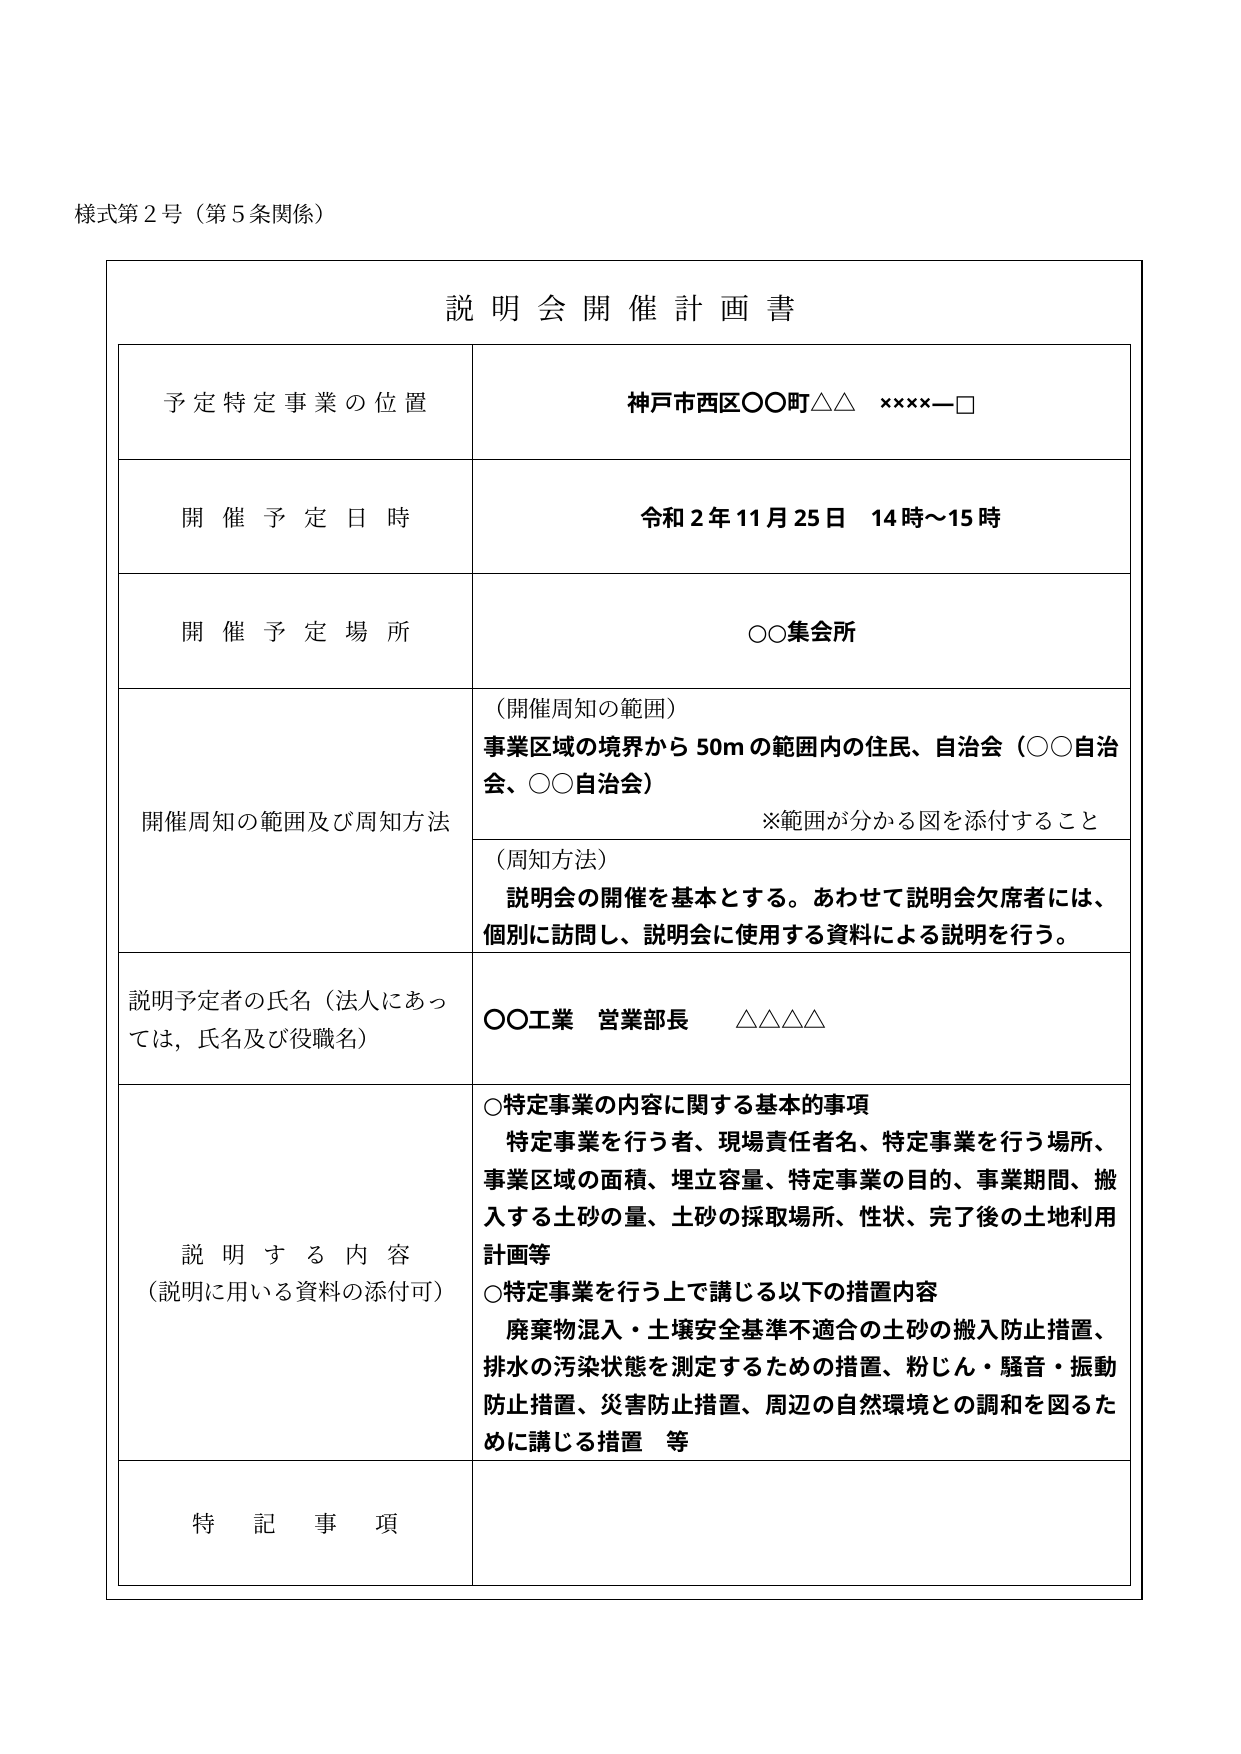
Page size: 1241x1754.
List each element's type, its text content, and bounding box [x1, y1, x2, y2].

table_header 予定特定事業の位置 [119, 345, 472, 458]
table_header 神戸市西区〇〇町△△ ××××―□ [473, 345, 1130, 458]
table_cell 開催周知の範囲及び周知方法 [119, 689, 472, 952]
table_cell （周知方法） 説明会の開催を基本とする。あわせて説明会欠席者には、個別に訪問し、説明会に使用する資料による説明を行う。 [473, 840, 1130, 952]
table_cell 説明予定者の氏名（法人にあっては，氏名及び役職名） [119, 953, 472, 1083]
table_cell 令和2年11月25日 14時～15時 [473, 460, 1130, 573]
text 様式第２号（第５条関係） [74, 194, 1122, 231]
table_cell 説明する内容 （説明に用いる資料の添付可） [119, 1085, 472, 1459]
table_cell ○特定事業の内容に関する基本的事項 特定事業を行う者、現場責任者名、特定事業を行う場所、事業区域の面積、埋立容量、特定事業の目的、事業期間、搬入する土砂の量、土砂の採取場所、性状、完了後の土地利用計画等 ○特定事業を行う上で講じる以下の措置内容 廃棄物混入・土壌安全基準不適合の土砂の搬入防止措置、排水の汚染状態を測定するための措置、粉じん・騒音・振動防止措置、災害防止措置、周辺の自然環境との調和を図るために講じる措置 等 [473, 1085, 1130, 1459]
table_cell [473, 1461, 1130, 1584]
table_cell 開催予定場所 [119, 574, 472, 688]
table_cell ○○集会所 [473, 574, 1130, 688]
text 説明会開催計画書 [118, 269, 1122, 344]
table_cell 特記事項 [119, 1461, 472, 1584]
table_cell 〇〇工業 営業部長 △△△△ [473, 953, 1130, 1083]
table_cell 開催予定日時 [119, 460, 472, 573]
table_cell （開催周知の範囲） 事業区域の境界から50mの範囲内の住民、自治会（○○自治会、○○自治会） ※範囲が分かる図を添付すること [473, 689, 1130, 839]
